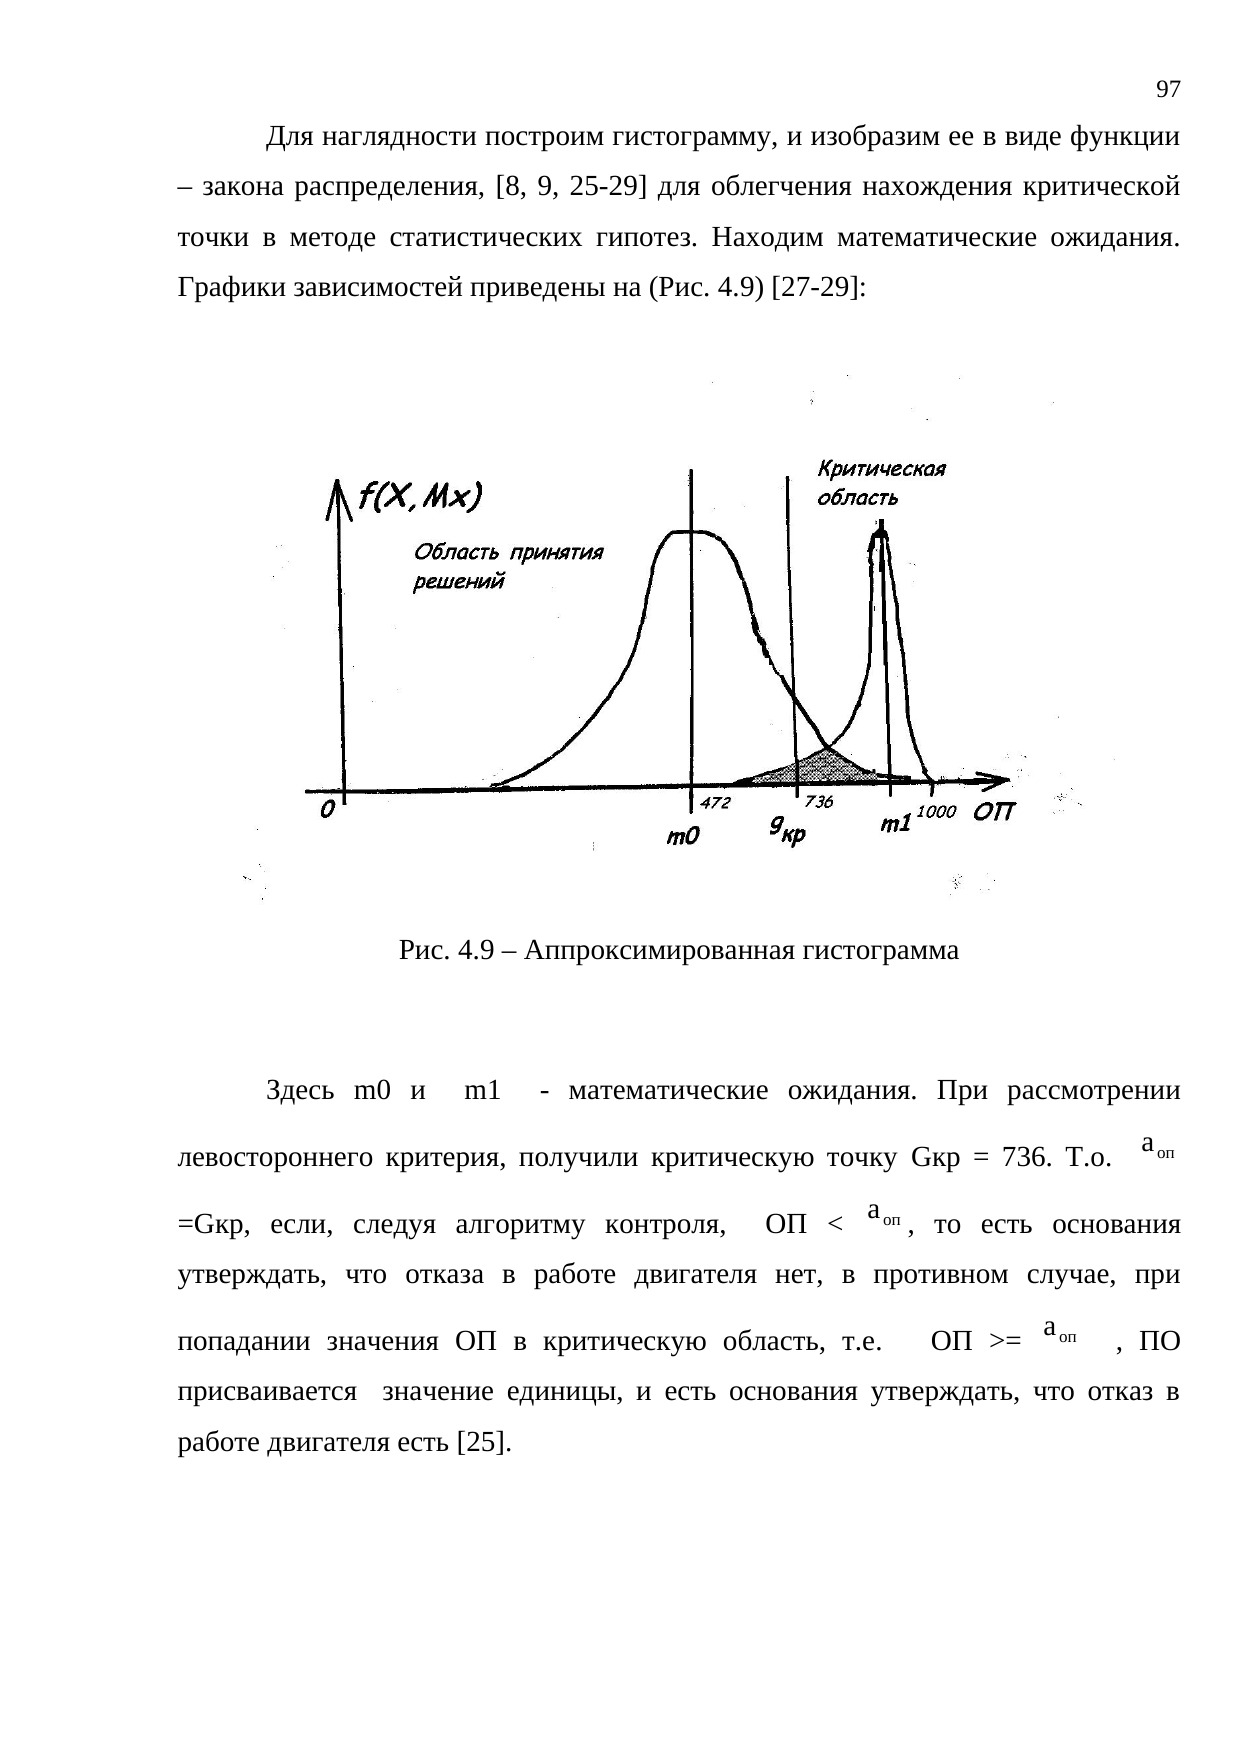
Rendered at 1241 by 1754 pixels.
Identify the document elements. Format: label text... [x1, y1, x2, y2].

text Здесь m0 и m1 - математические ожидания. При рассмотрении левостороннего критерия, получили критическую точку Gкр = 736. Т.о. =Gкр, если, следуя алгоритму контроля, ОП < , то есть основания утверждать, что отказа в работе двигателя нет, в противном случае, при попадании значения ОП в критическую область, т.е. ОП >= , ПО присваивается значение единицы, и есть основания утверждать, что отказ в работе двигателя есть [25]. [177, 1072, 1181, 1457]
text Для наглядности построим гистограмму, и изобразим ее в виде функции – закона распределения, [8, 9, 25-29] для облегчения нахождения критической точки в методе статистических гипотез. Находим математические ожидания. Графики зависимостей приведены на (Рис. 4.9) [27-29]: [177, 118, 1181, 303]
text Рис. 4.9 – Аппроксимированная гистограмма [177, 932, 1181, 965]
picture [243, 369, 1115, 915]
